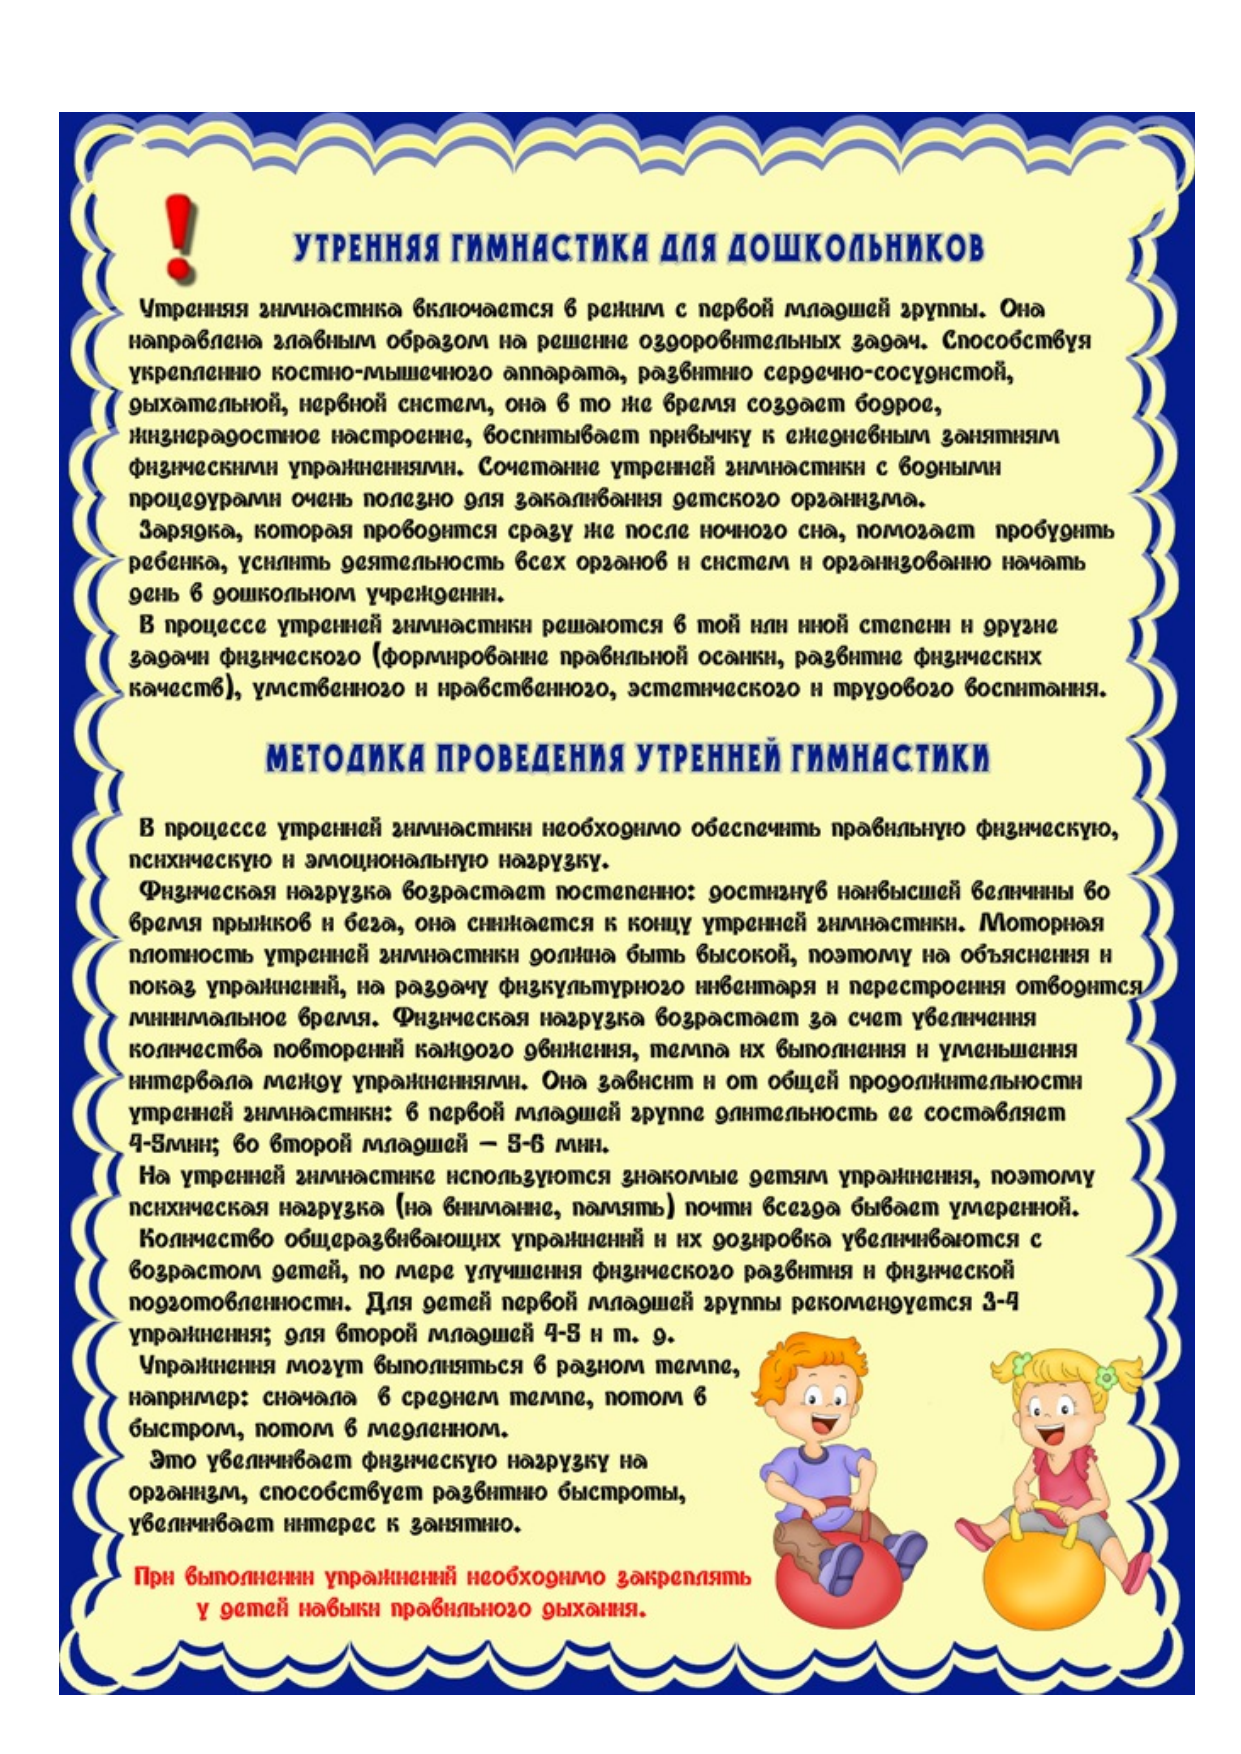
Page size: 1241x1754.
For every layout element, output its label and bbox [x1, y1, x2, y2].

picture [59, 112, 1195, 1695]
